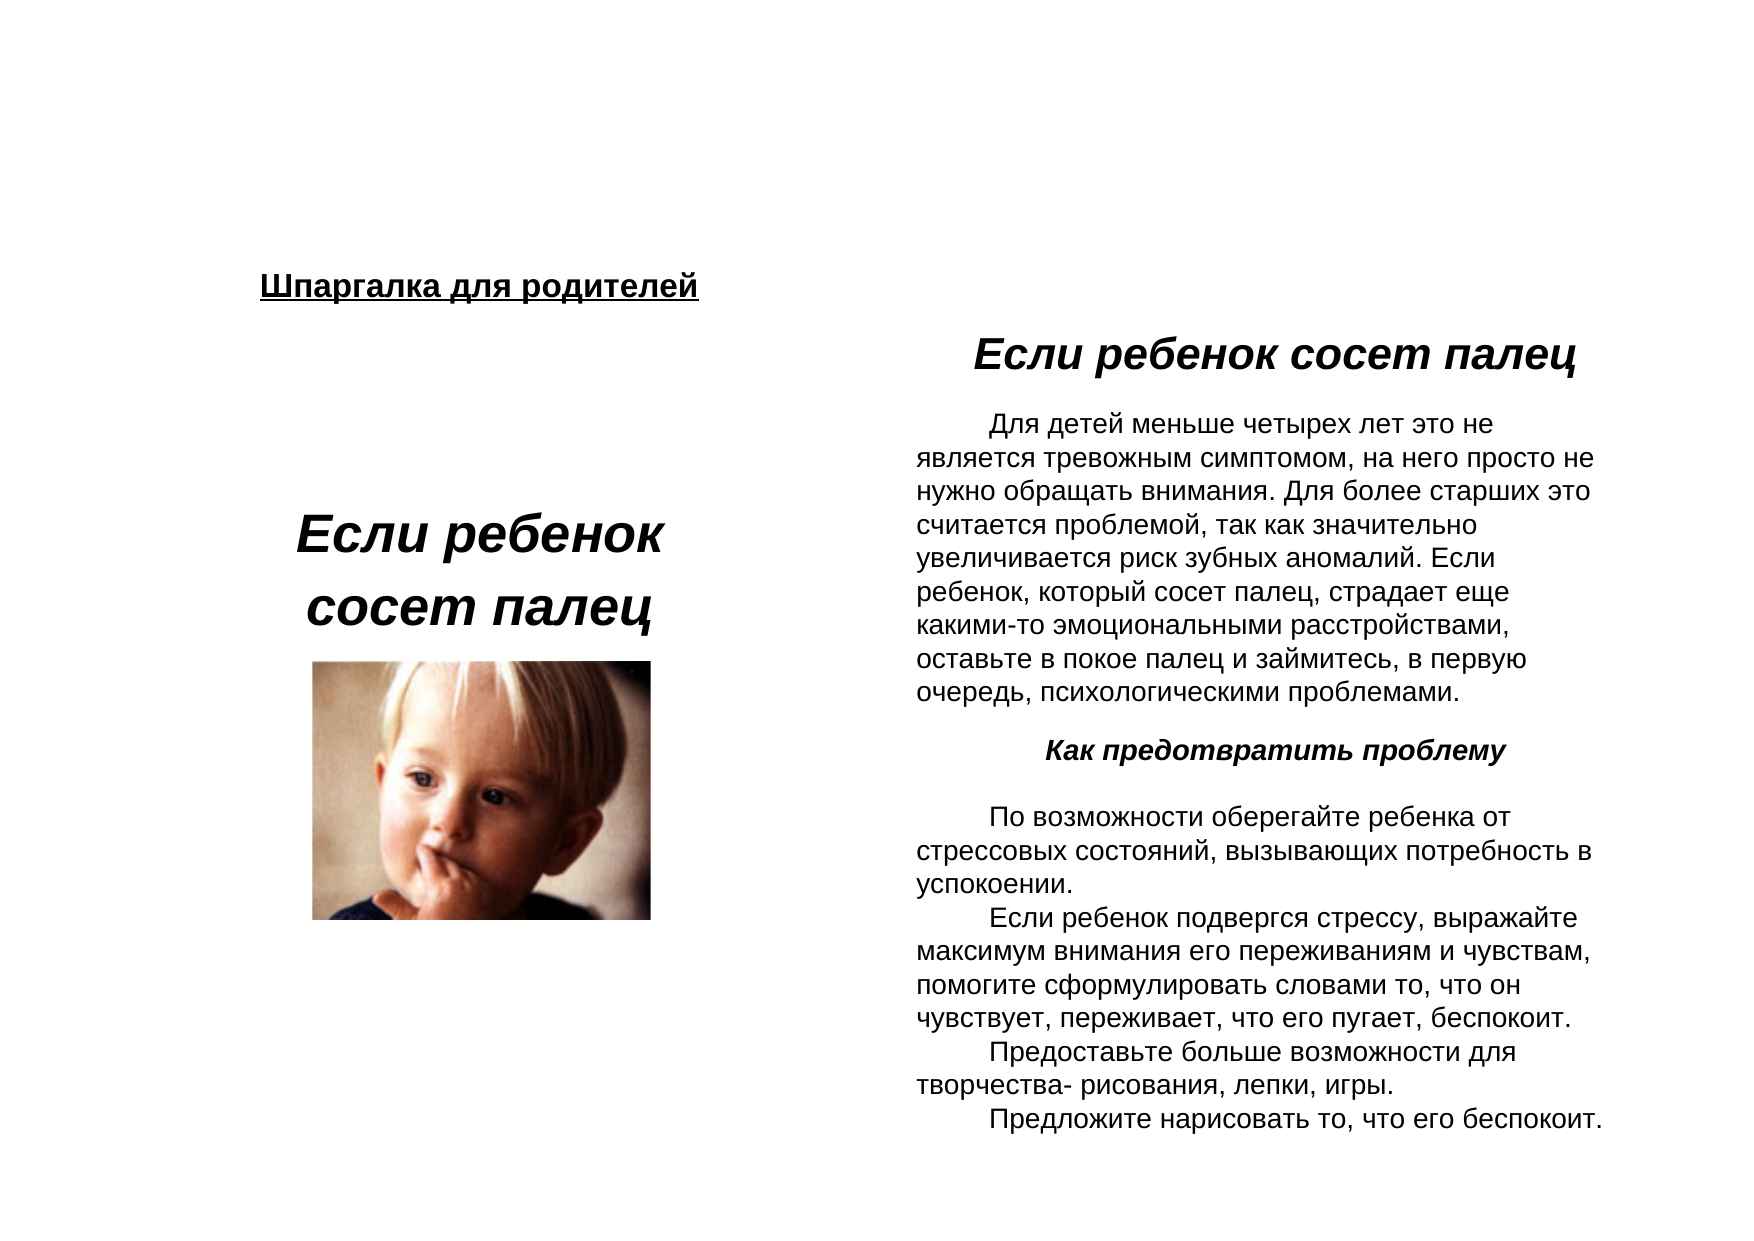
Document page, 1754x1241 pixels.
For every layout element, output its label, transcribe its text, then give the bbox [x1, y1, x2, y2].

text Если ребенок сосет палец [916, 334, 1636, 378]
text Как предотвратить проблему [1045, 738, 1636, 766]
picture [312, 661, 651, 920]
text По возможности оберегайте ребенка от стрессовых состояний, вызывающих потребность в успокоении. [916, 800, 1617, 900]
text Если ребенок подвергся стрессу, выражайте максимум внимания его переживаниям и чувствам, помогите сформулировать словами то, что он чувствует, переживает, что его пугает, беспокоит. [916, 900, 1617, 1034]
text сосет палец [120, 590, 840, 634]
text Для детей меньше четырех лет это не является тревожным симптомом, на него просто не нужно обращать внимания. Для более старших это считается проблемой, так как значительно увеличивается риск зубных аномалий. Если ребенок, который сосет палец, страдает еще какими-то эмоциональными расстройствами, оставьте в покое палец и займитесь, в первую очередь, психологическими проблемами. [916, 407, 1617, 708]
text Предложите нарисовать то, что его беспокоит. [916, 1102, 1636, 1135]
text Шпаргалка для родителей [118, 266, 840, 304]
text Предоставьте больше возможности для творчества- рисования, лепки, игры. [916, 1034, 1617, 1102]
text Если ребенок [120, 518, 840, 561]
